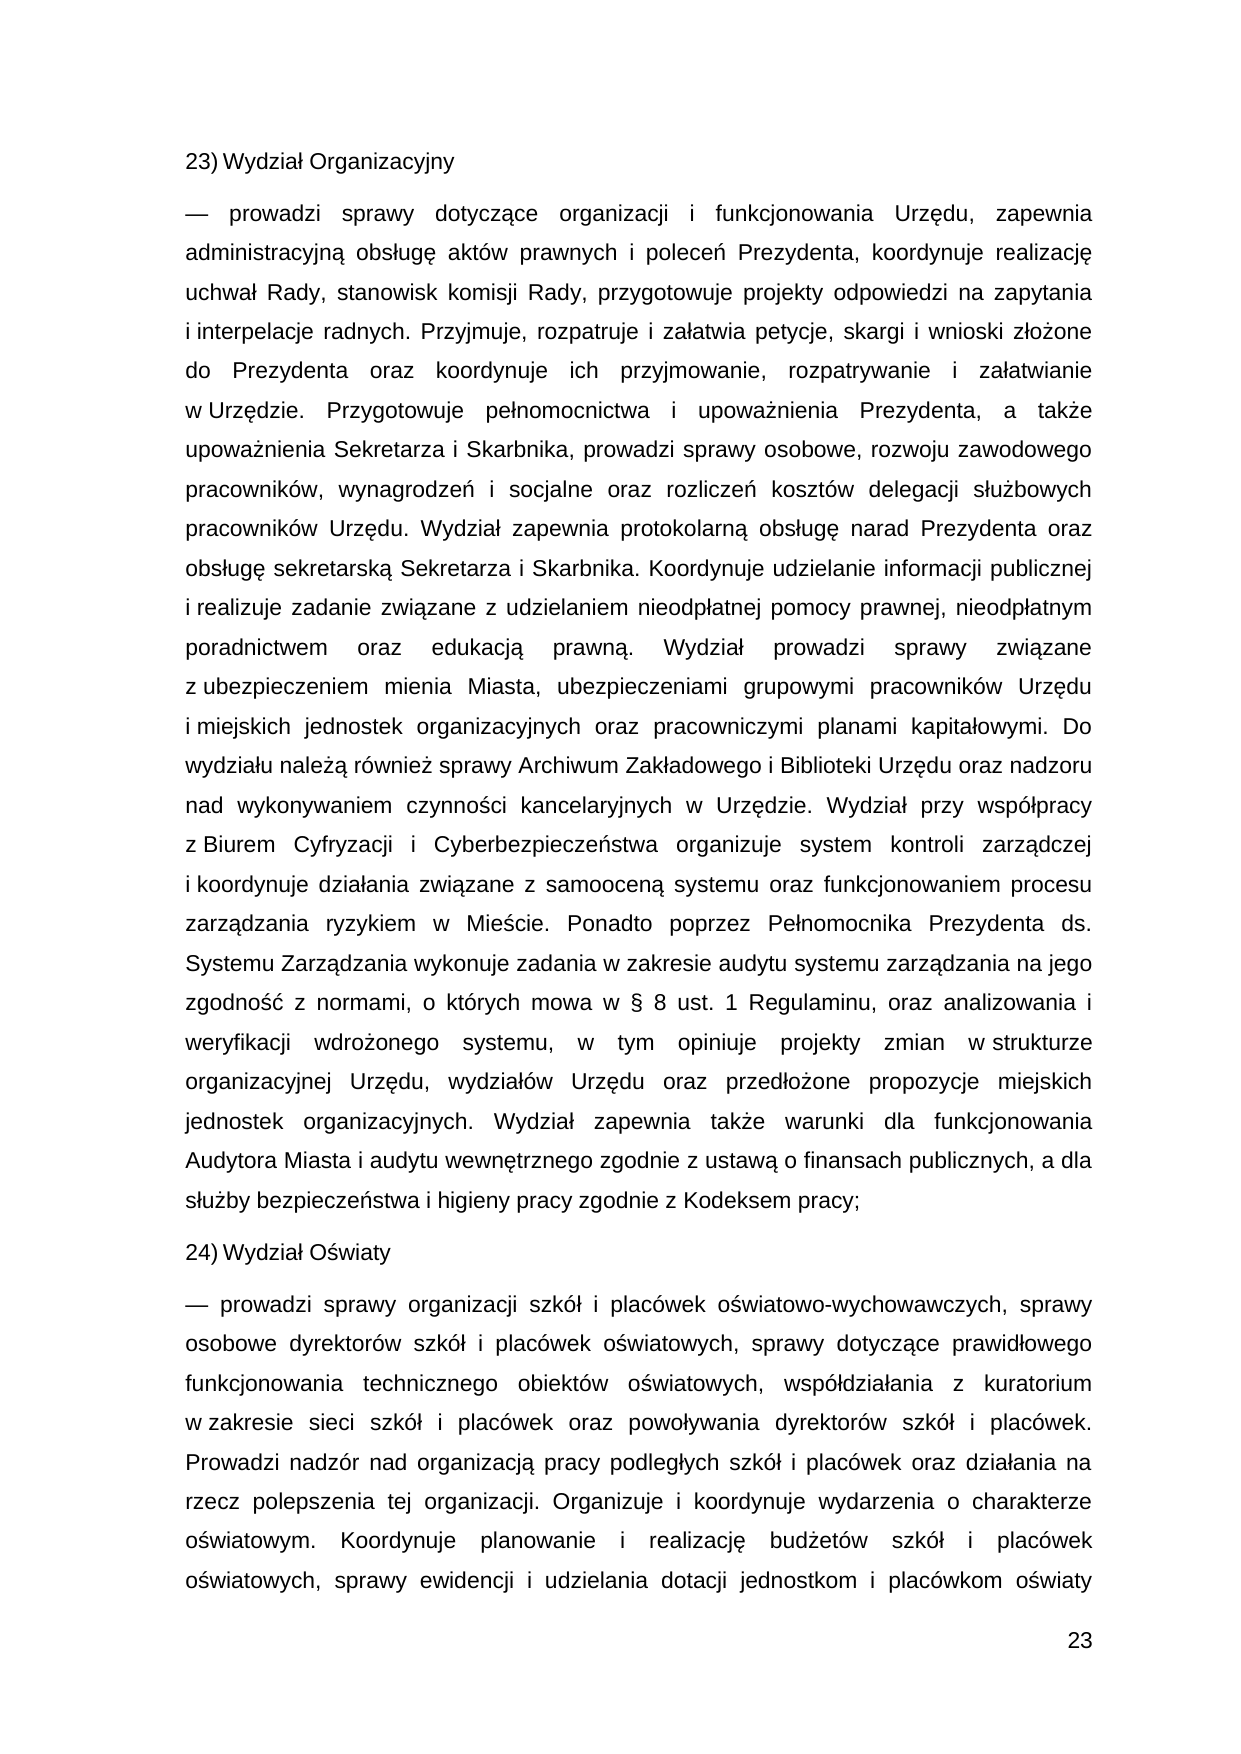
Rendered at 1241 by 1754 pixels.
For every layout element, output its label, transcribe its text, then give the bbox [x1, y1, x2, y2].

list Wydział Organizacyjny [185, 148, 1093, 174]
list Wydział Oświaty [185, 1238, 1093, 1265]
text — prowadzi sprawy dotyczące organizacji i funkcjonowania Urzędu, zapewnia administracyjną obsługę aktów prawnych i poleceń Prezydenta, koordynuje realizację uchwał Rady, stanowisk komisji Rady, przygotowuje projekty odpowiedzi na zapytania i interpelacje radnych. Przyjmuje, rozpatruje i załatwia petycje, skargi i wnioski złożone do Prezydenta oraz koordynuje ich przyjmowanie, rozpatrywanie i załatwianie w Urzędzie. Przygotowuje pełnomocnictwa i upoważnienia Prezydenta, a także upoważnienia Sekretarza i Skarbnika, prowadzi sprawy osobowe, rozwoju zawodowego pracowników, wynagrodzeń i socjalne oraz rozliczeń kosztów delegacji służbowych pracowników Urzędu. Wydział zapewnia protokolarną obsługę narad Prezydenta oraz obsługę sekretarską Sekretarza i Skarbnika. Koordynuje udzielanie informacji publicznej i realizuje zadanie związane z udzielaniem nieodpłatnej pomocy prawnej, nieodpłatnym poradnictwem oraz edukacją prawną. Wydział prowadzi sprawy związane z ubezpieczeniem mienia Miasta, ubezpieczeniami grupowymi pracowników Urzędu i miejskich jednostek organizacyjnych oraz pracowniczymi planami kapitałowymi. Do wydziału należą również sprawy Archiwum Zakładowego i Biblioteki Urzędu oraz nadzoru nad wykonywaniem czynności kancelaryjnych w Urzędzie. Wydział przy współpracy z Biurem Cyfryzacji i Cyberbezpieczeństwa organizuje system kontroli zarządczej i koordynuje działania związane z samooceną systemu oraz funkcjonowaniem procesu zarządzania ryzykiem w Mieście. Ponadto poprzez Pełnomocnika Prezydenta ds. Systemu Zarządzania wykonuje zadania w zakresie audytu systemu zarządzania na jego zgodność z normami, o których mowa w § 8 ust. 1 Regulaminu, oraz analizowania i weryfikacji wdrożonego systemu, w tym opiniuje projekty zmian w strukturze organizacyjnej Urzędu, wydziałów Urzędu oraz przedłożone propozycje miejskich jednostek organizacyjnych. Wydział zapewnia także warunki dla funkcjonowania Audytora Miasta i audytu wewnętrznego zgodnie z ustawą o finansach publicznych, a dla służby bezpieczeństwa i higieny pracy zgodnie z Kodeksem pracy; [185, 199, 1093, 1213]
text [185, 1291, 1093, 1593]
